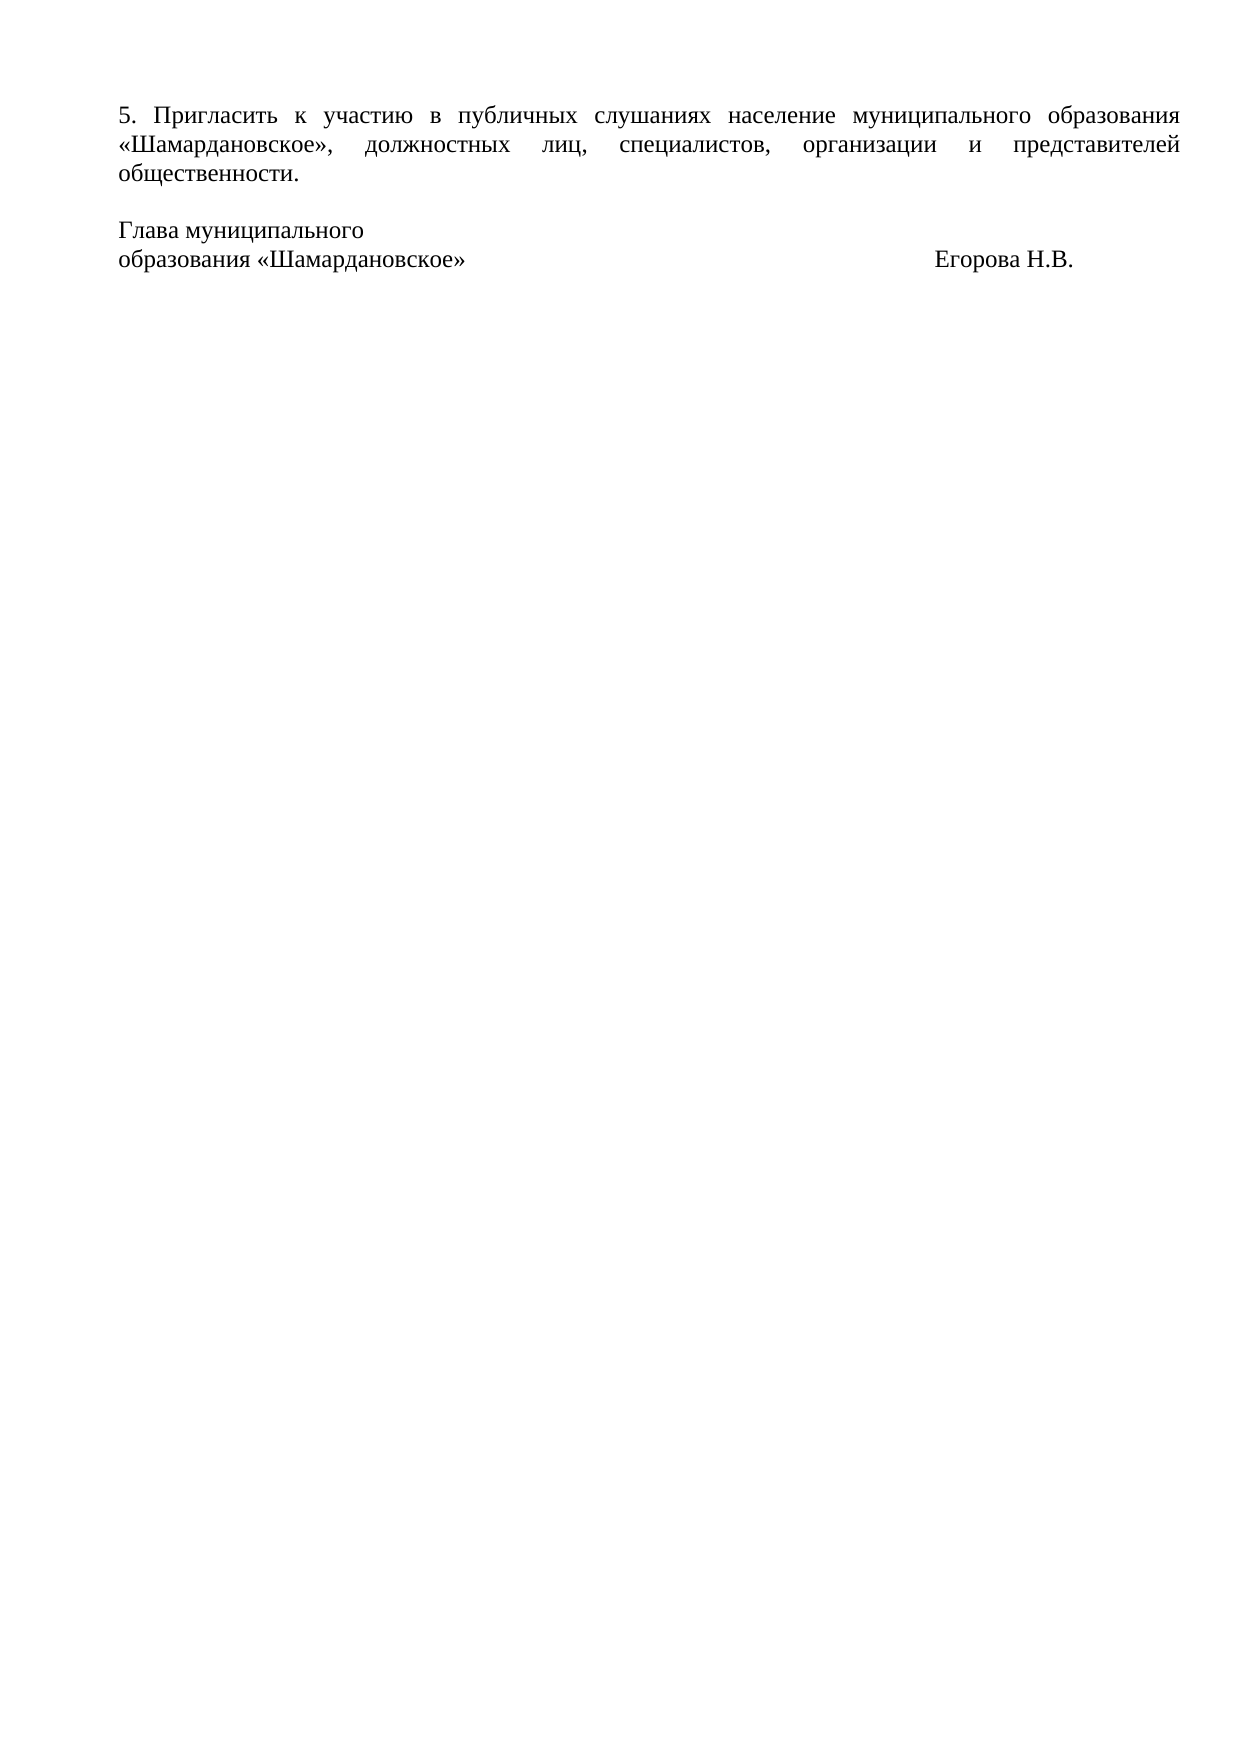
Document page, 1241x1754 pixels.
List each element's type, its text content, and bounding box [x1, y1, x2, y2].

text образования «Шамардановское» Егорова Н.В. [118, 244, 1181, 273]
text Глава муниципального [118, 215, 1181, 244]
text 5. Пригласить к участию в публичных слушаниях население муниципального образования «Шамардановское», должностных лиц, специалистов, организации и представителей общественности. [118, 100, 1181, 187]
